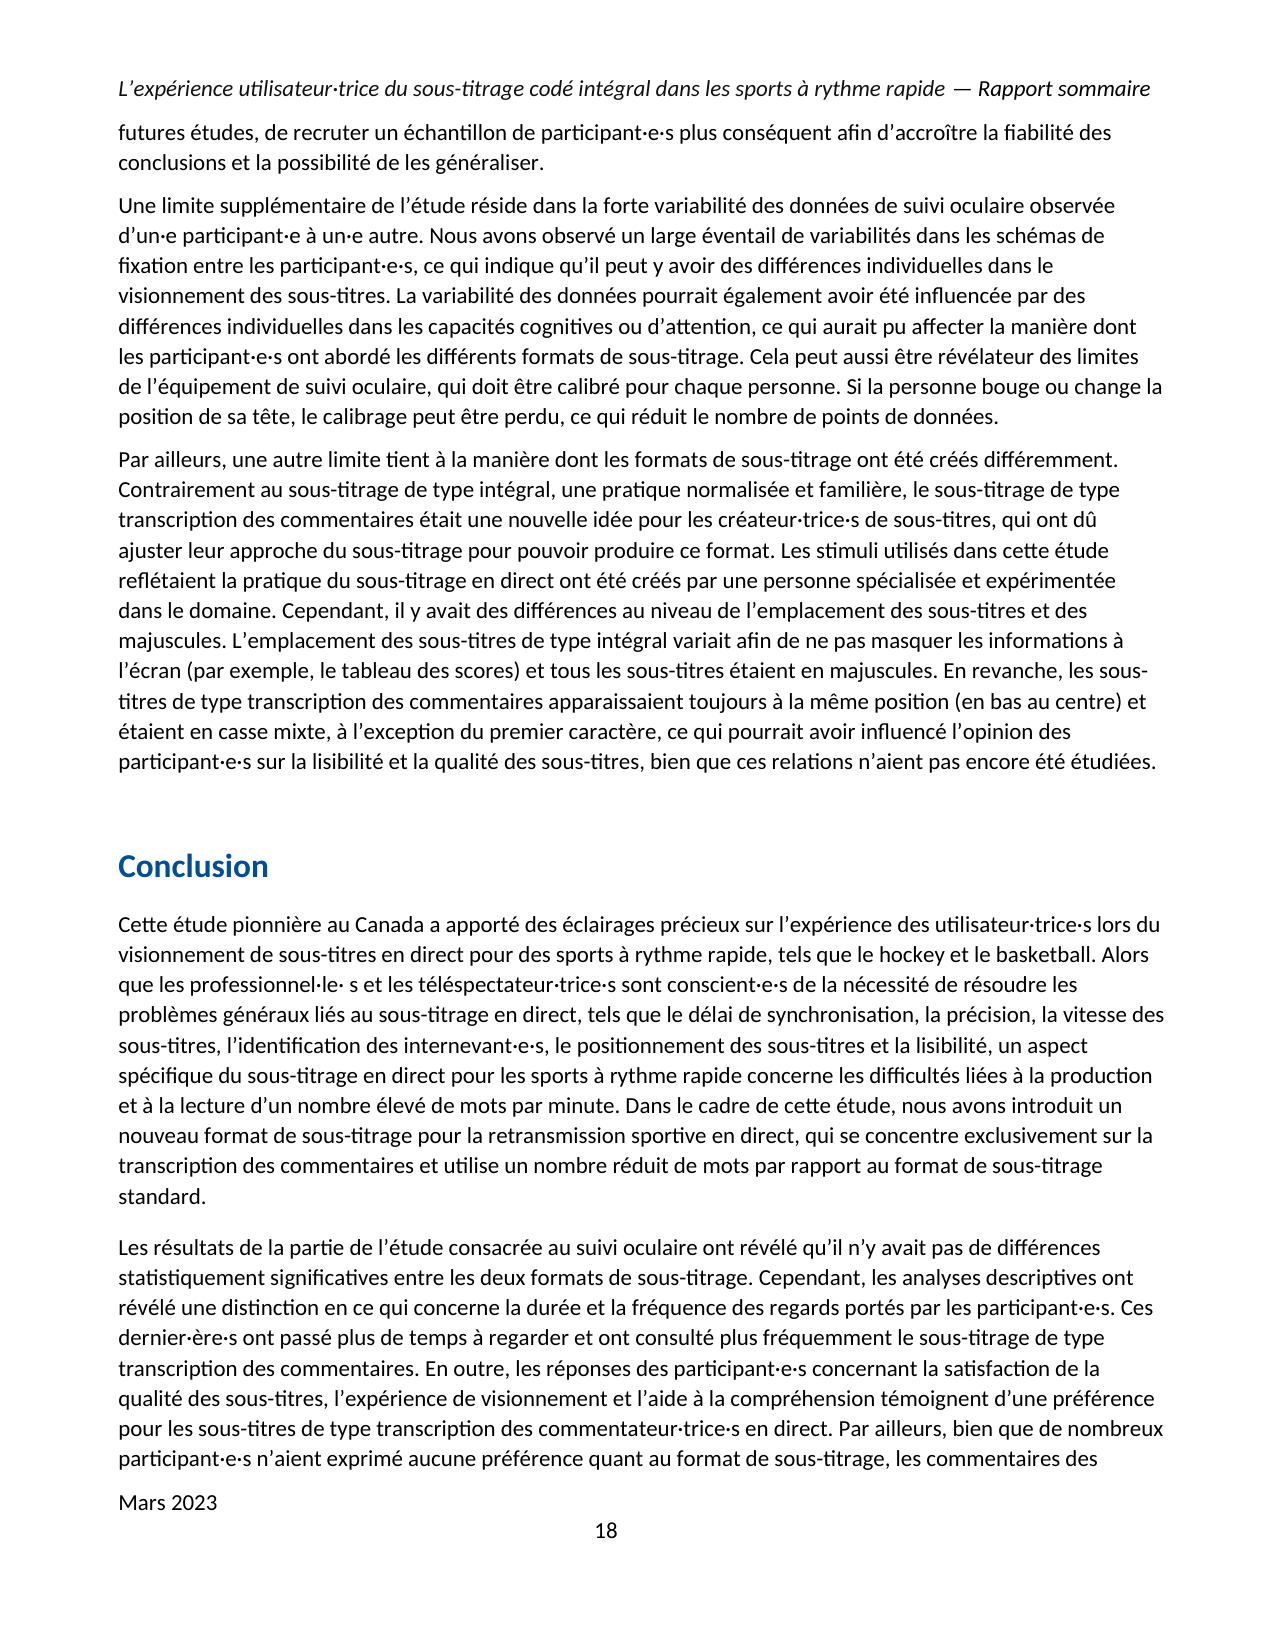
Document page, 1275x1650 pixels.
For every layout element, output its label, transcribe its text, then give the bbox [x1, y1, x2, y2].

subtitle Conclusion [118, 845, 1167, 886]
text Par ailleurs, une autre limite tient à la manière dont les formats de sous-titrage ont été créés différemment. Contrairement au sous-titrage de type intégral, une pratique normalisée et familière, le sous-titrage de type transcription des commentaires était une nouvelle idée pour les créateur·trice·s de sous-titres, qui ont dû ajuster leur approche du sous-titrage pour pouvoir produire ce format. Les stimuli utilisés dans cette étude reflétaient la pratique du sous-titrage en direct ont été créés par une personne spécialisée et expérimentée dans le domaine. Cependant, il y avait des différences au niveau de l’emplacement des sous-titres et des majuscules. L’emplacement des sous-titres de type intégral variait afin de ne pas masquer les informations à l’écran (par exemple, le tableau des scores) et tous les sous-titres étaient en majuscules. En revanche, les sous-titres de type transcription des commentaires apparaissaient toujours à la même position (en bas au centre) et étaient en casse mixte, à l’exception du premier caractère, ce qui pourrait avoir influencé l’opinion des participant·e·s sur la lisibilité et la qualité des sous-titres, bien que ces relations n’aient pas encore été étudiées. [118, 445, 1167, 775]
text Une limite supplémentaire de l’étude réside dans la forte variabilité des données de suivi oculaire observée d’un·e participant·e à un·e autre. Nous avons observé un large éventail de variabilités dans les schémas de fixation entre les participant·e·s, ce qui indique qu’il peut y avoir des différences individuelles dans le visionnement des sous-titres. La variabilité des données pourrait également avoir été influencée par des différences individuelles dans les capacités cognitives ou d’attention, ce qui aurait pu affecter la manière dont les participant·e·s ont abordé les différents formats de sous-titrage. Cela peut aussi être révélateur des limites de l’équipement de suivi oculaire, qui doit être calibré pour chaque personne. Si la personne bouge ou change la position de sa tête, le calibrage peut être perdu, ce qui réduit le nombre de points de données. [118, 191, 1167, 431]
text Cette étude pionnière au Canada a apporté des éclairages précieux sur l’expérience des utilisateur·trice·s lors du visionnement de sous-titres en direct pour des sports à rythme rapide, tels que le hockey et le basketball. Alors que les professionnel·le· s et les téléspectateur·trice·s sont conscient·e·s de la nécessité de résoudre les problèmes généraux liés au sous-titrage en direct, tels que le délai de synchronisation, la précision, la vitesse des sous-titres, l’identification des internevant·e·s, le positionnement des sous-titres et la lisibilité, un aspect spécifique du sous-titrage en direct pour les sports à rythme rapide concerne les difficultés liées à la production et à la lecture d’un nombre élevé de mots par minute. Dans le cadre de cette étude, nous avons introduit un nouveau format de sous-titrage pour la retransmission sportive en direct, qui se concentre exclusivement sur la transcription des commentaires et utilise un nombre réduit de mots par rapport au format de sous-titrage standard. [118, 910, 1167, 1210]
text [118, 1233, 1167, 1472]
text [118, 118, 1167, 176]
